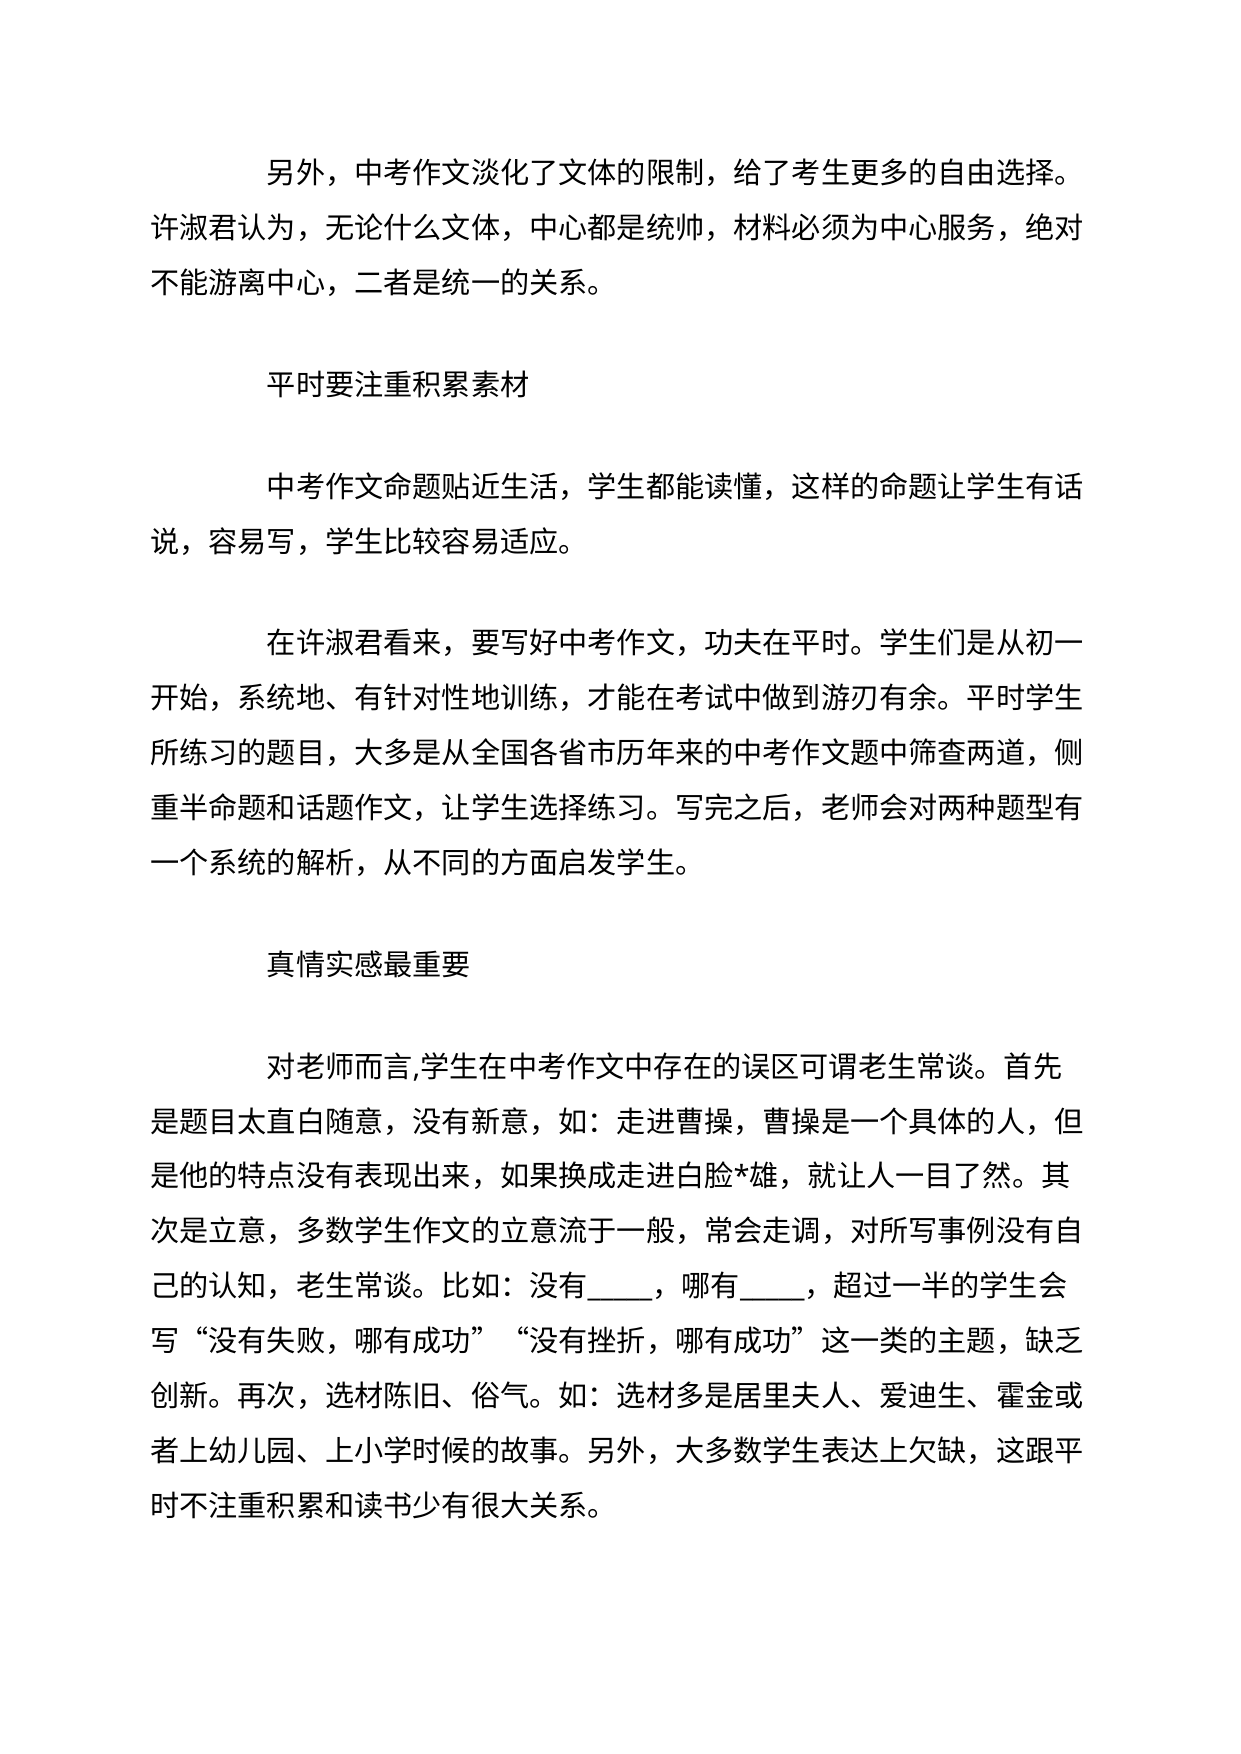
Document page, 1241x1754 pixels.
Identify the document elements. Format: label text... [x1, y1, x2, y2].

text 中考作文命题贴近生活，学生都能读懂，这样的命题让学生有话说，容易写，学生比较容易适应。 [150, 463, 1090, 561]
text 真情实感最重要 [150, 941, 1090, 984]
text 在许淑君看来，要写好中考作文，功夫在平时。学生们是从初一开始，系统地、有针对性地训练，才能在考试中做到游刃有余。平时学生所练习的题目，大多是从全国各省市历年来的中考作文题中筛查两道，侧重半命题和话题作文，让学生选择练习。写完之后，老师会对两种题型有一个系统的解析，从不同的方面启发学生。 [150, 620, 1090, 882]
text 对老师而言,学生在中考作文中存在的误区可谓老生常谈。首先是题目太直白随意，没有新意，如：走进曹操，曹操是一个具体的人，但是他的特点没有表现出来，如果换成走进白脸*雄，就让人一目了然。其次是立意，多数学生作文的立意流于一般，常会走调，对所写事例没有自己的认知，老生常谈。比如：没有_____，哪有_____，超过一半的学生会写“没有失败，哪有成功”“没有挫折，哪有成功”这一类的主题，缺乏创新。再次，选材陈旧、俗气。如：选材多是居里夫人、爱迪生、霍金或者上幼儿园、上小学时候的故事。另外，大多数学生表达上欠缺，这跟平时不注重积累和读书少有很大关系。 [150, 1043, 1090, 1525]
text 平时要注重积累素材 [150, 362, 1090, 404]
text 另外，中考作文淡化了文体的限制，给了考生更多的自由选择。许淑君认为，无论什么文体，中心都是统帅，材料必须为中心服务，绝对不能游离中心，二者是统一的关系。 [150, 150, 1090, 302]
